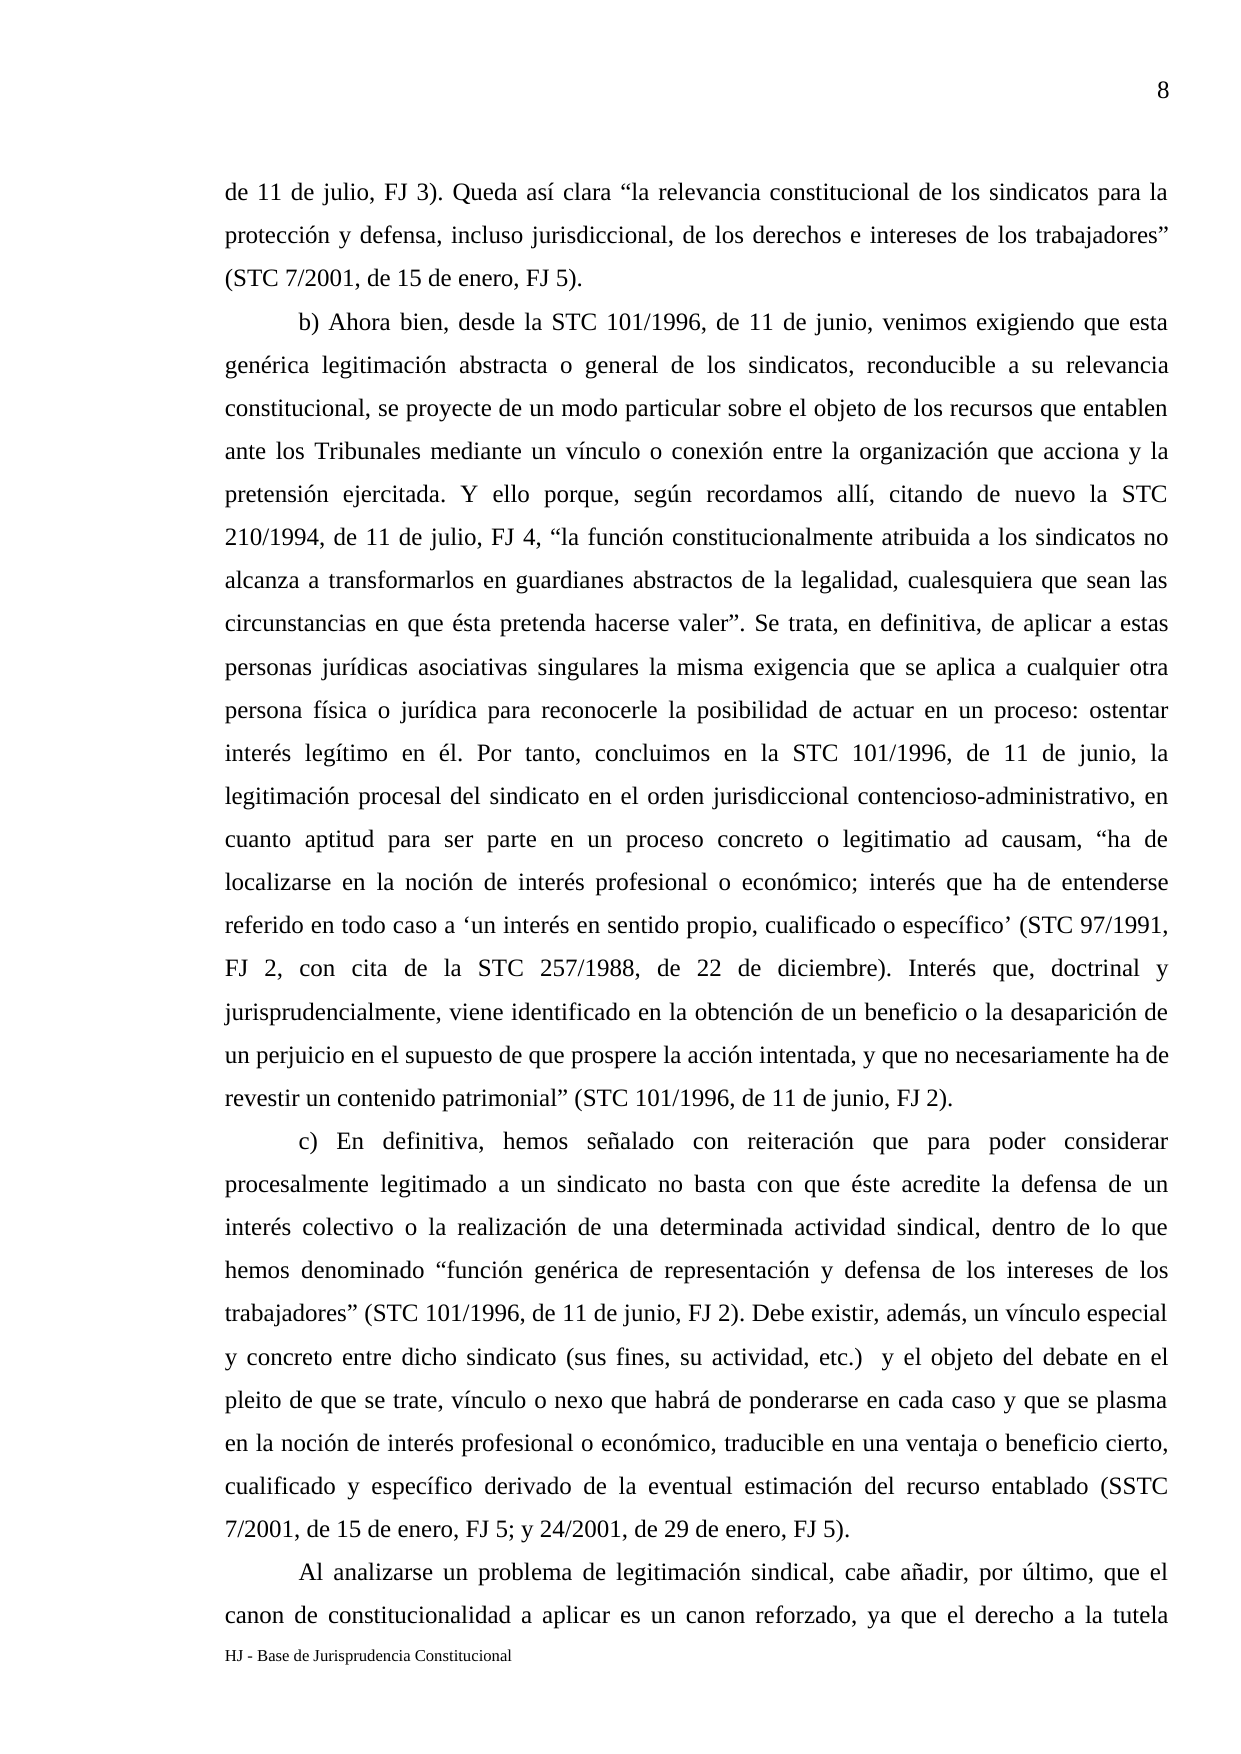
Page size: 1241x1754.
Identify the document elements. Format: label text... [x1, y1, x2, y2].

text b) Ahora bien, desde la STC 101/1996, de 11 de junio, venimos exigiendo que esta genérica legitimación abstracta o general de los sindicatos, reconducible a su relevancia constitucional, se proyecte de un modo particular sobre el objeto de los recursos que entablen ante los Tribunales mediante un vínculo o conexión entre la organización que acciona y la pretensión ejercitada. Y ello porque, según recordamos allí, citando de nuevo la STC 210/1994, de 11 de julio, FJ 4, “la función constitucionalmente atribuida a los sindicatos no alcanza a transformarlos en guardianes abstractos de la legalidad, cualesquiera que sean las circunstancias en que ésta pretenda hacerse valer”. Se trata, en definitiva, de aplicar a estas personas jurídicas asociativas singulares la misma exigencia que se aplica a cualquier otra persona física o jurídica para reconocerle la posibilidad de actuar en un proceso: ostentar interés legítimo en él. Por tanto, concluimos en la STC 101/1996, de 11 de junio, la legitimación procesal del sindicato en el orden jurisdiccional contencioso-administrativo, en cuanto aptitud para ser parte en un proceso concreto o legitimatio ad causam, “ha de localizarse en la noción de interés profesional o económico; interés que ha de entenderse referido en todo caso a ‘un interés en sentido propio, cualificado o específico’ (STC 97/1991, FJ 2, con cita de la STC 257/1988, de 22 de diciembre). Interés que, doctrinal y jurisprudencialmente, viene identificado en la obtención de un beneficio o la desaparición de un perjuicio en el supuesto de que prospere la acción intentada, y que no necesariamente ha de revestir un contenido patrimonial” (STC 101/1996, de 11 de junio, FJ 2). [224, 307, 1169, 1112]
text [224, 1557, 1169, 1629]
text c) En definitiva, hemos señalado con reiteración que para poder considerar procesalmente legitimado a un sindicato no basta con que éste acredite la defensa de un interés colectivo o la realización de una determinada actividad sindical, dentro de lo que hemos denominado “función genérica de representación y defensa de los intereses de los trabajadores” (STC 101/1996, de 11 de junio, FJ 2). Debe existir, además, un vínculo especial y concreto entre dicho sindicato (sus fines, su actividad, etc.) y el objeto del debate en el pleito de que se trate, vínculo o nexo que habrá de ponderarse en cada caso y que se plasma en la noción de interés profesional o económico, traducible en una ventaja o beneficio cierto, cualificado y específico derivado de la eventual estimación del recurso entablado (SSTC 7/2001, de 15 de enero, FJ 5; y 24/2001, de 29 de enero, FJ 5). [224, 1126, 1169, 1543]
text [224, 177, 1169, 292]
